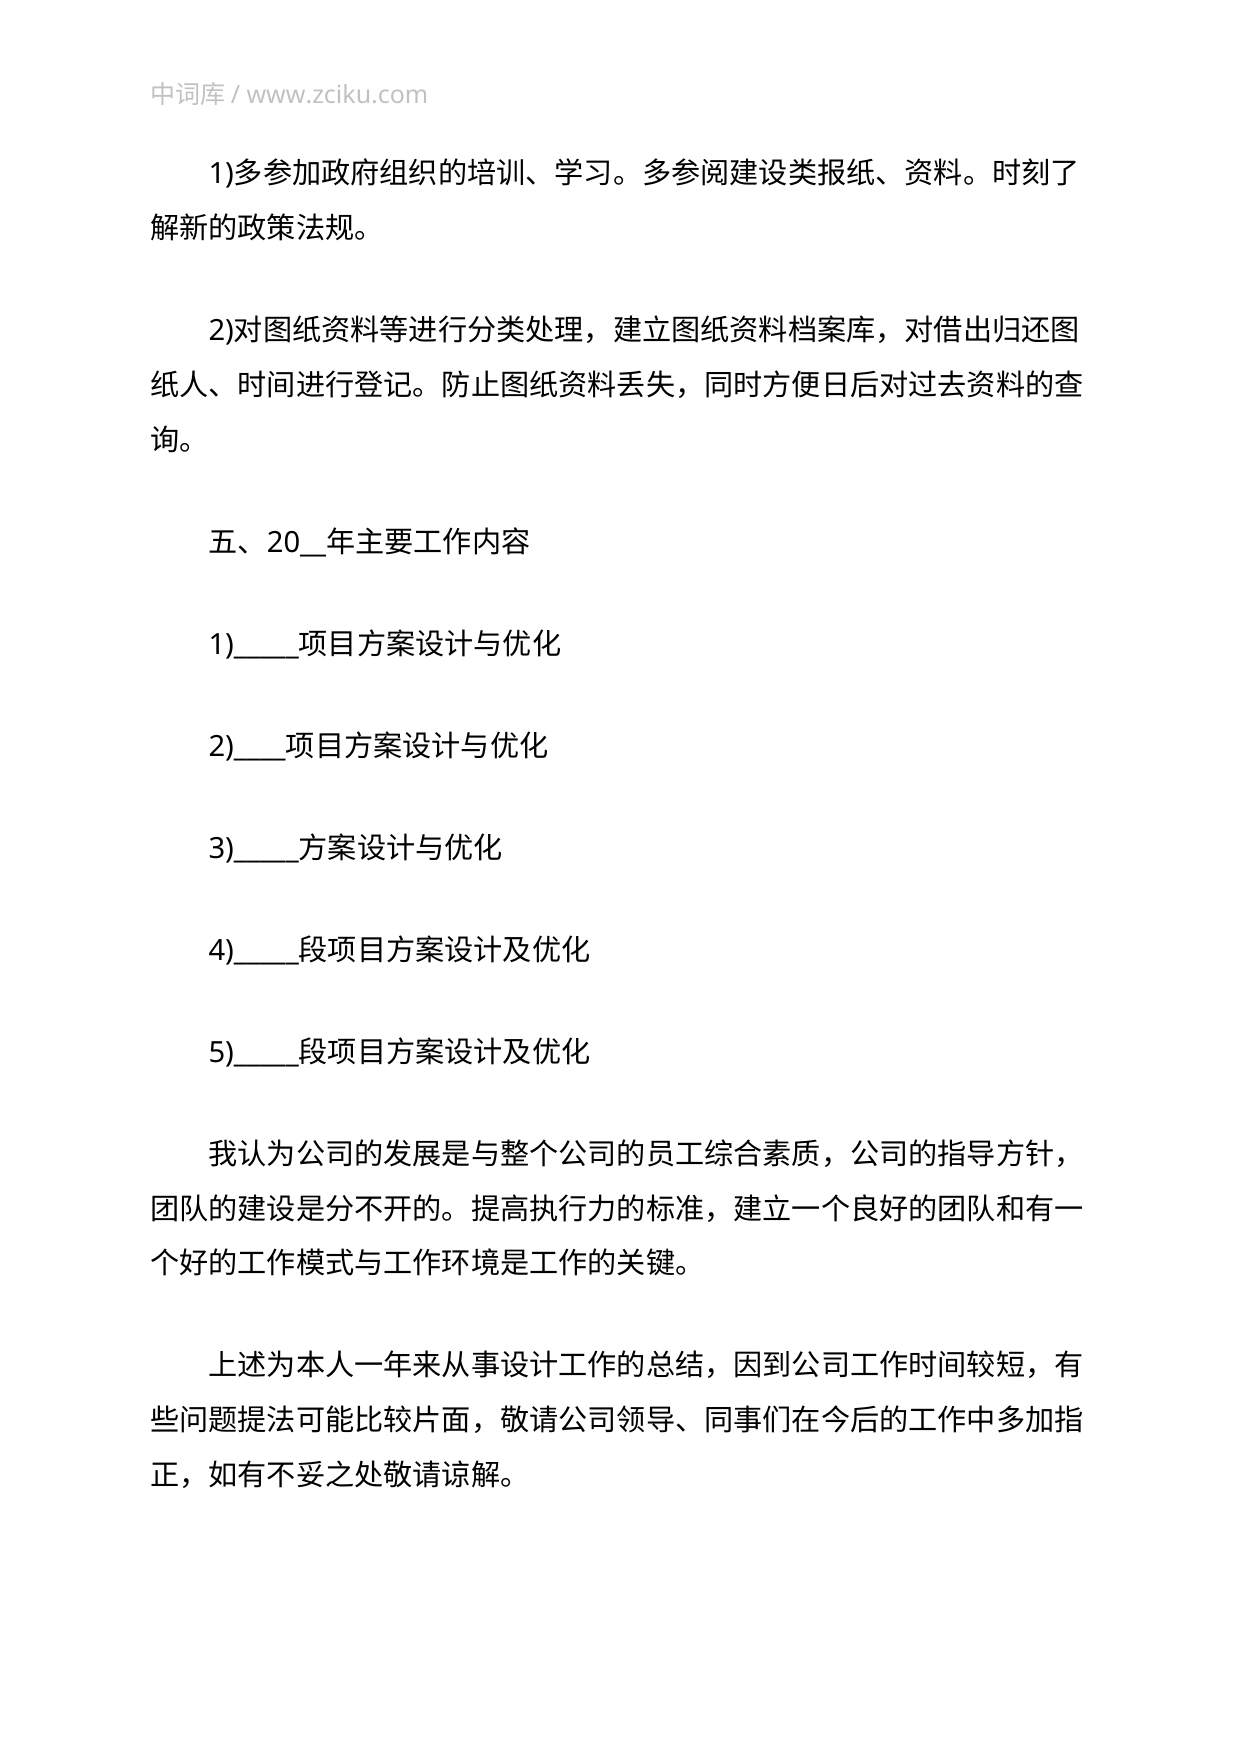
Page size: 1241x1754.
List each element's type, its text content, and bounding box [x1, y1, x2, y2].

text 2)对图纸资料等进行分类处理，建立图纸资料档案库，对借出归还图纸人、时间进行登记。防止图纸资料丢失，同时方便日后对过去资料的查询。 [150, 307, 1090, 459]
text 1)多参加政府组织的培训、学习。多参阅建设类报纸、资料。时刻了解新的政策法规。 [150, 150, 1090, 247]
text 3)_____方案设计与优化 [150, 824, 1090, 867]
text 2)____项目方案设计与优化 [150, 722, 1090, 765]
text 1)_____项目方案设计与优化 [150, 620, 1090, 663]
text 5)_____段项目方案设计及优化 [150, 1028, 1090, 1071]
text 4)_____段项目方案设计及优化 [150, 926, 1090, 969]
text 五、20__年主要工作内容 [150, 518, 1090, 561]
text 上述为本人一年来从事设计工作的总结，因到公司工作时间较短，有些问题提法可能比较片面，敬请公司领导、同事们在今后的工作中多加指正，如有不妥之处敬请谅解。 [150, 1342, 1090, 1494]
text 我认为公司的发展是与整个公司的员工综合素质，公司的指导方针，团队的建设是分不开的。提高执行力的标准，建立一个良好的团队和有一个好的工作模式与工作环境是工作的关键。 [150, 1130, 1090, 1282]
